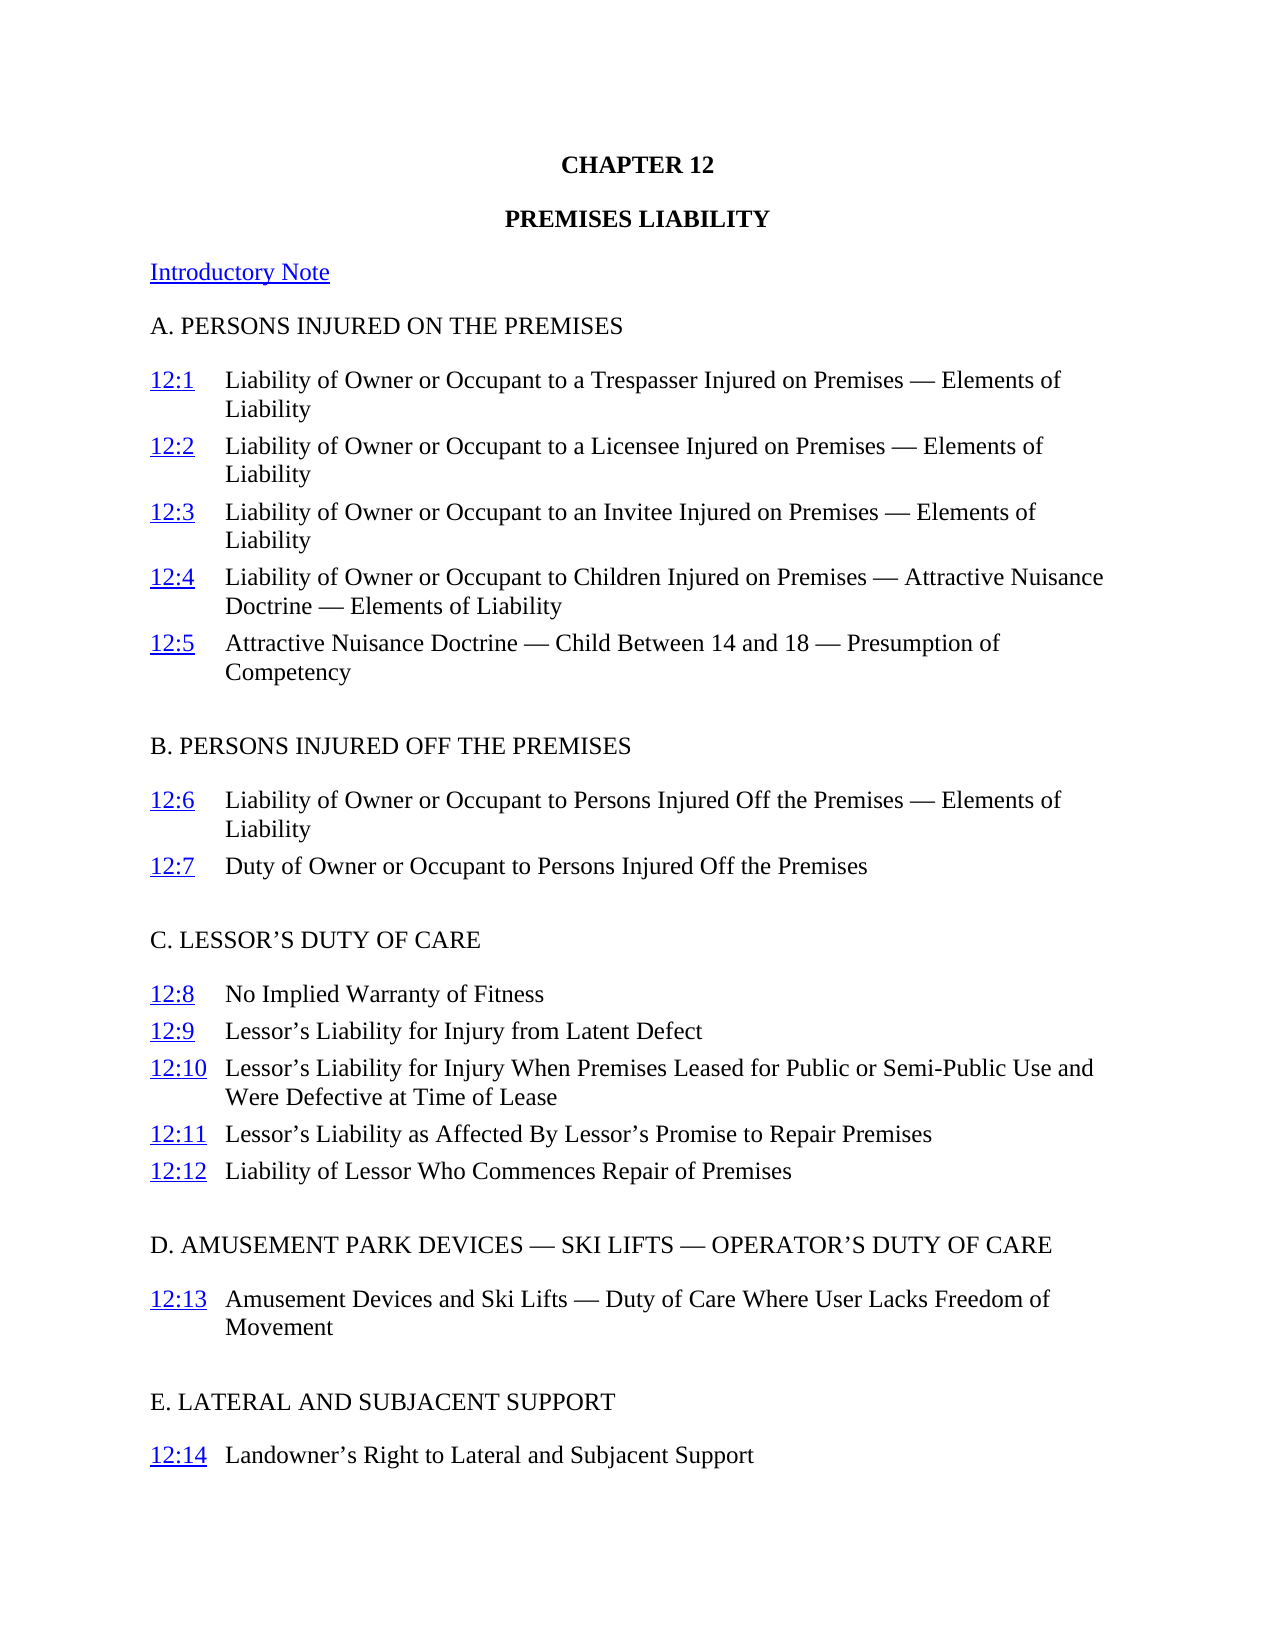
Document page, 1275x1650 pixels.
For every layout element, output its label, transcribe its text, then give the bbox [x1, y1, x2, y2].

subtitle B. PERSONS INJURED OFF THE PREMISES [150, 731, 1125, 760]
text 12:4 Liability of Owner or Occupant to Children Injured on Premises — Attractive Nuisance Doctrine — Elements of Liability [150, 562, 1125, 620]
text 12:2 Liability of Owner or Occupant to a Licensee Injured on Premises — Elements of Liability [150, 431, 1125, 488]
text 12:8 No Implied Warranty of Fitness [150, 979, 1125, 1007]
text 12:9 Lessor’s Liability for Injury from Latent Defect [150, 1016, 1125, 1044]
text 12:1 Liability of Owner or Occupant to a Trespasser Injured on Premises — Elements of Liability [150, 365, 1125, 422]
subtitle premises liability [150, 204, 1125, 232]
text 12:12 Liability of Lessor Who Commences Repair of Premises [150, 1156, 1125, 1184]
subtitle Introductory Note [150, 257, 1125, 286]
subtitle D. AMUSEMENT PARK DEVICES — SKI LIFTS — OPERATOR’S DUTY OF CARE [150, 1230, 1125, 1259]
text 12:11 Lessor’s Liability as Affected By Lessor’s Promise to Repair Premises [150, 1119, 1125, 1147]
subtitle E. LATERAL AND SUBJACENT SUPPORT [150, 1387, 1125, 1415]
text 12:13 Amusement Devices and Ski Lifts — Duty of Care Where User Lacks Freedom of Movement [150, 1284, 1125, 1341]
subtitle C. LESSOR’S DUTY OF CARE [150, 925, 1125, 954]
subtitle A. PERSONS INJURED ON THE PREMISES [150, 311, 1125, 340]
text 12:6 Liability of Owner or Occupant to Persons Injured Off the Premises — Elements of Liability [150, 785, 1125, 842]
text 12:10 Lessor’s Liability for Injury When Premises Leased for Public or Semi-Public Use and Were Defective at Time of Lease [150, 1053, 1125, 1110]
text 12:14 Landowner’s Right to Lateral and Subjacent Support [150, 1440, 1125, 1469]
text 12:7 Duty of Owner or Occupant to Persons Injured Off the Premises [150, 851, 1125, 879]
subtitle CHAPTER 12 [150, 150, 1125, 179]
text 12:5 Attractive Nuisance Doctrine — Child Between 14 and 18 — Presumption of Competency [150, 628, 1125, 686]
text 12:3 Liability of Owner or Occupant to an Invitee Injured on Premises — Elements of Liability [150, 497, 1125, 554]
